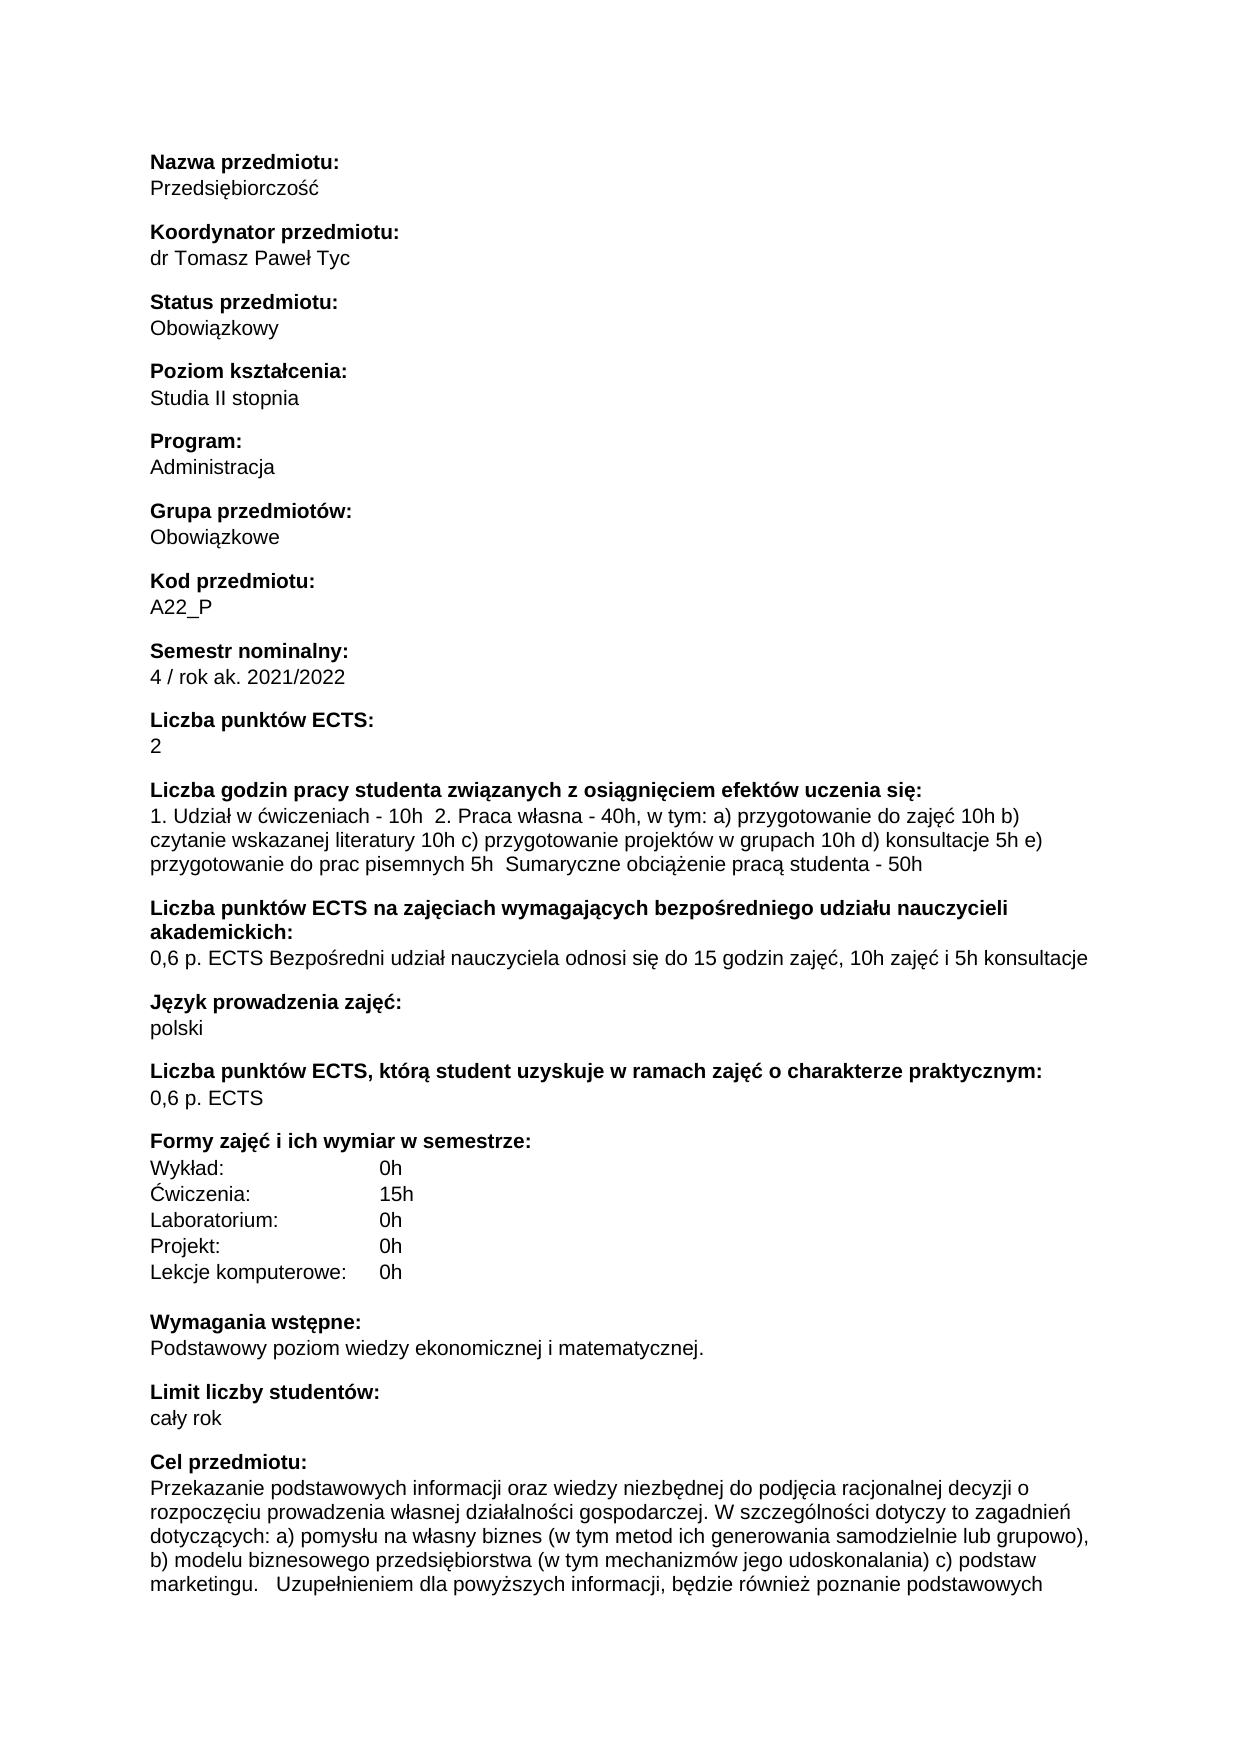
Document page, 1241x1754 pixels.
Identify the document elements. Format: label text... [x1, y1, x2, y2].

text 0,6 p. ECTS [150, 1085, 1090, 1109]
text Liczba punktów ECTS: [150, 708, 1090, 732]
text Administracja [150, 455, 1090, 479]
text Liczba punktów ECTS, którą student uzyskuje w ramach zajęć o charakterze praktycznym: [150, 1059, 1090, 1083]
table_cell Laboratorium: [140, 1208, 367, 1232]
table_cell 0h [369, 1232, 597, 1258]
table_header 0h [369, 1156, 597, 1180]
text Semestr nominalny: [150, 638, 1090, 662]
text Nazwa przedmiotu: [150, 150, 1090, 174]
text 0,6 p. ECTS Bezpośredni udział nauczyciela odnosi się do 15 godzin zajęć, 10h zajęć i 5h konsultacje [150, 946, 1090, 970]
text Podstawowy poziom wiedzy ekonomicznej i matematycznej. [150, 1336, 1090, 1360]
text Liczba godzin pracy studenta związanych z osiągnięciem efektów uczenia się: [150, 778, 1090, 802]
table_cell 0h [369, 1258, 597, 1284]
text Limit liczby studentów: [150, 1380, 1090, 1404]
text Obowiązkowy [150, 316, 1090, 339]
table_cell Ćwiczenia: [140, 1182, 367, 1206]
text Przedsiębiorczość [150, 176, 1090, 200]
text Liczba punktów ECTS na zajęciach wymagających bezpośredniego udziału nauczycieli akademickich: [150, 896, 1090, 944]
text Język prowadzenia zajęć: [150, 989, 1090, 1013]
text 2 [150, 734, 1090, 758]
text 4 / rok ak. 2021/2022 [150, 664, 1090, 688]
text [150, 1476, 1090, 1595]
text Kod przedmiotu: [150, 569, 1090, 593]
text Cel przedmiotu: [150, 1449, 1090, 1473]
text Formy zajęć i ich wymiar w semestrze: [150, 1129, 1090, 1153]
text Obowiązkowe [150, 525, 1090, 549]
text Status przedmiotu: [150, 289, 1090, 313]
text cały rok [150, 1406, 1090, 1430]
text polski [150, 1016, 1090, 1039]
text dr Tomasz Paweł Tyc [150, 246, 1090, 270]
text Studia II stopnia [150, 385, 1090, 409]
table_cell 0h [369, 1206, 597, 1232]
text A22_P [150, 595, 1090, 619]
table_cell Projekt: [140, 1234, 367, 1258]
text Grupa przedmiotów: [150, 499, 1090, 523]
table_cell Lekcje komputerowe: [140, 1260, 367, 1284]
table_header Wykład: [140, 1156, 367, 1180]
text Program: [150, 429, 1090, 453]
text Koordynator przedmiotu: [150, 220, 1090, 244]
text 1. Udział w ćwiczeniach - 10h 2. Praca własna - 40h, w tym: a) przygotowanie do zajęć 10h b) czytanie wskazanej literatury 10h c) przygotowanie projektów w grupach 10h d) konsultacje 5h e) przygotowanie do prac pisemnych 5h Sumaryczne obciążenie pracą studenta - 50h [150, 804, 1090, 876]
table_cell 15h [369, 1180, 597, 1206]
text Poziom kształcenia: [150, 359, 1090, 383]
text Wymagania wstępne: [150, 1310, 1090, 1334]
